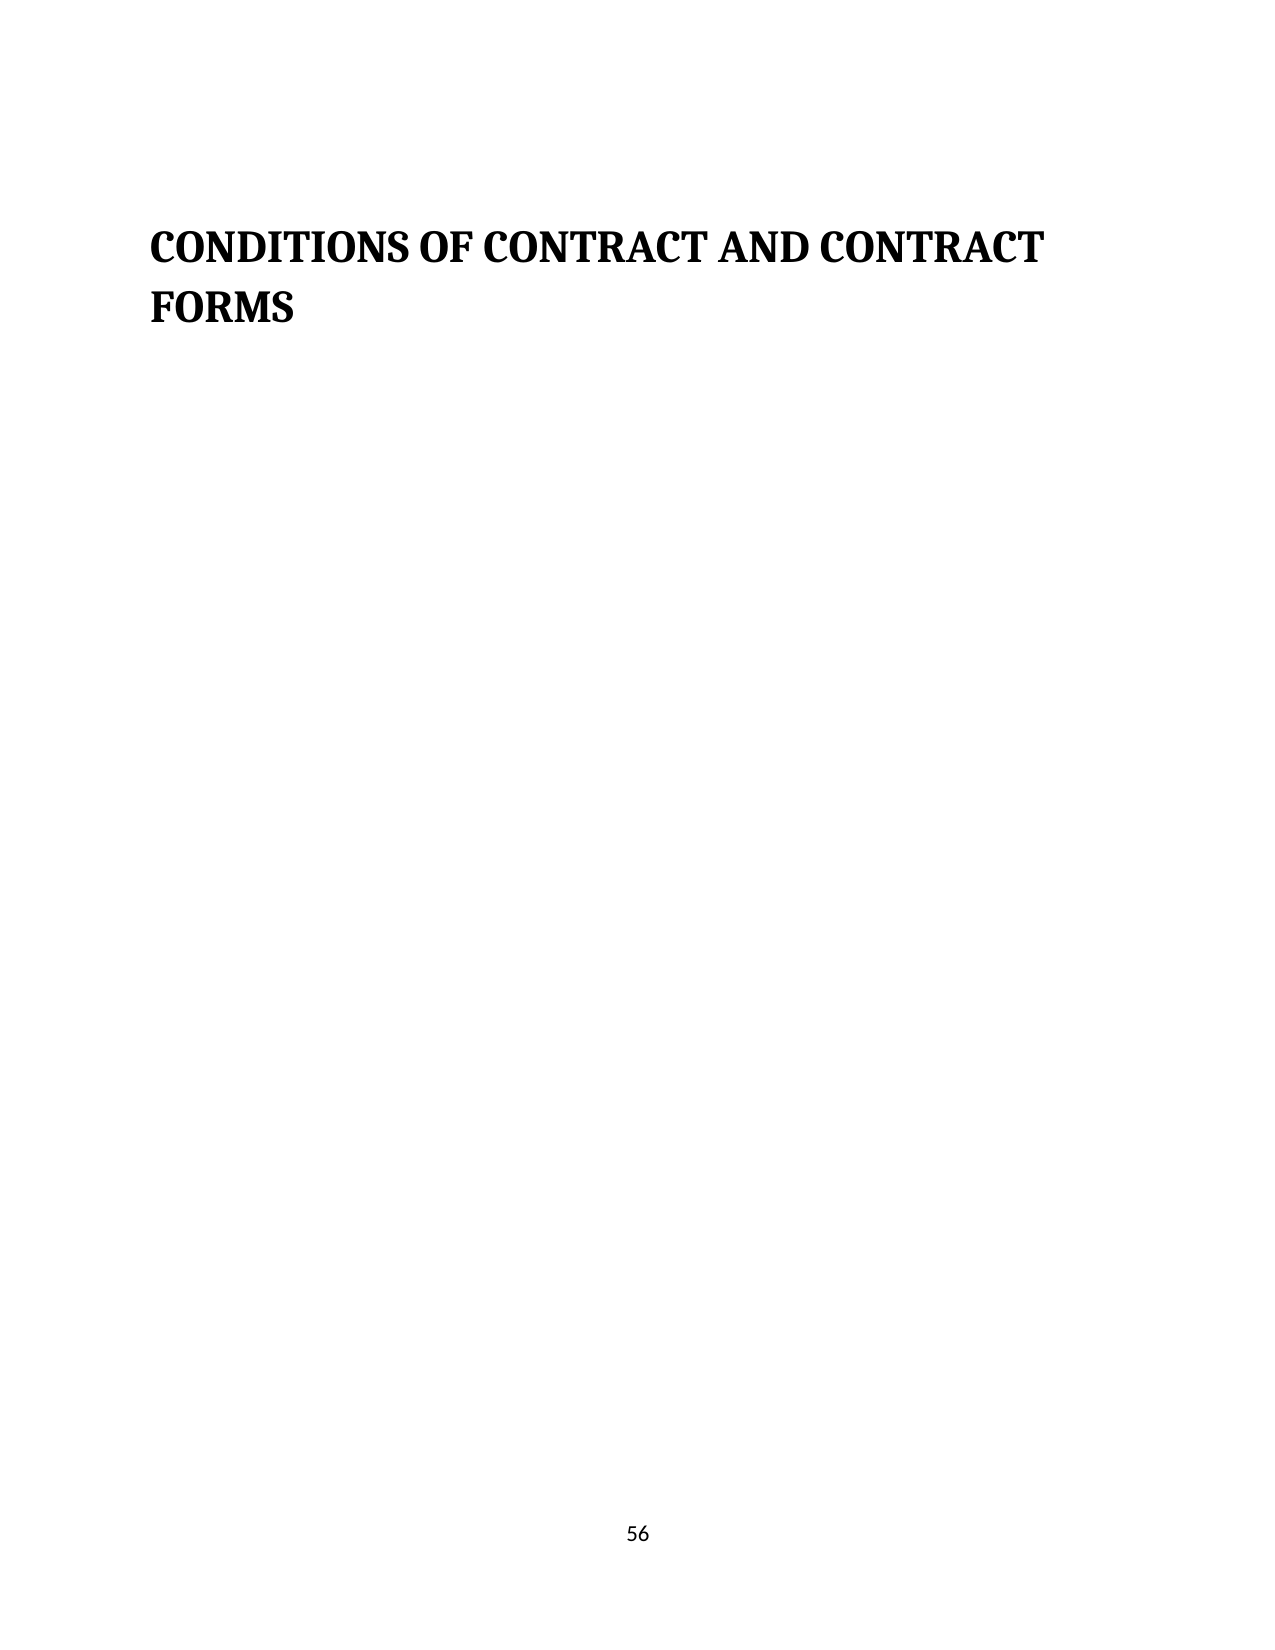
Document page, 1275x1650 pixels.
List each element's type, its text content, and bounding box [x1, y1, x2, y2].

text CONDITIONS OF CONTRACT AND CONTRACT FORMS [150, 221, 1125, 334]
